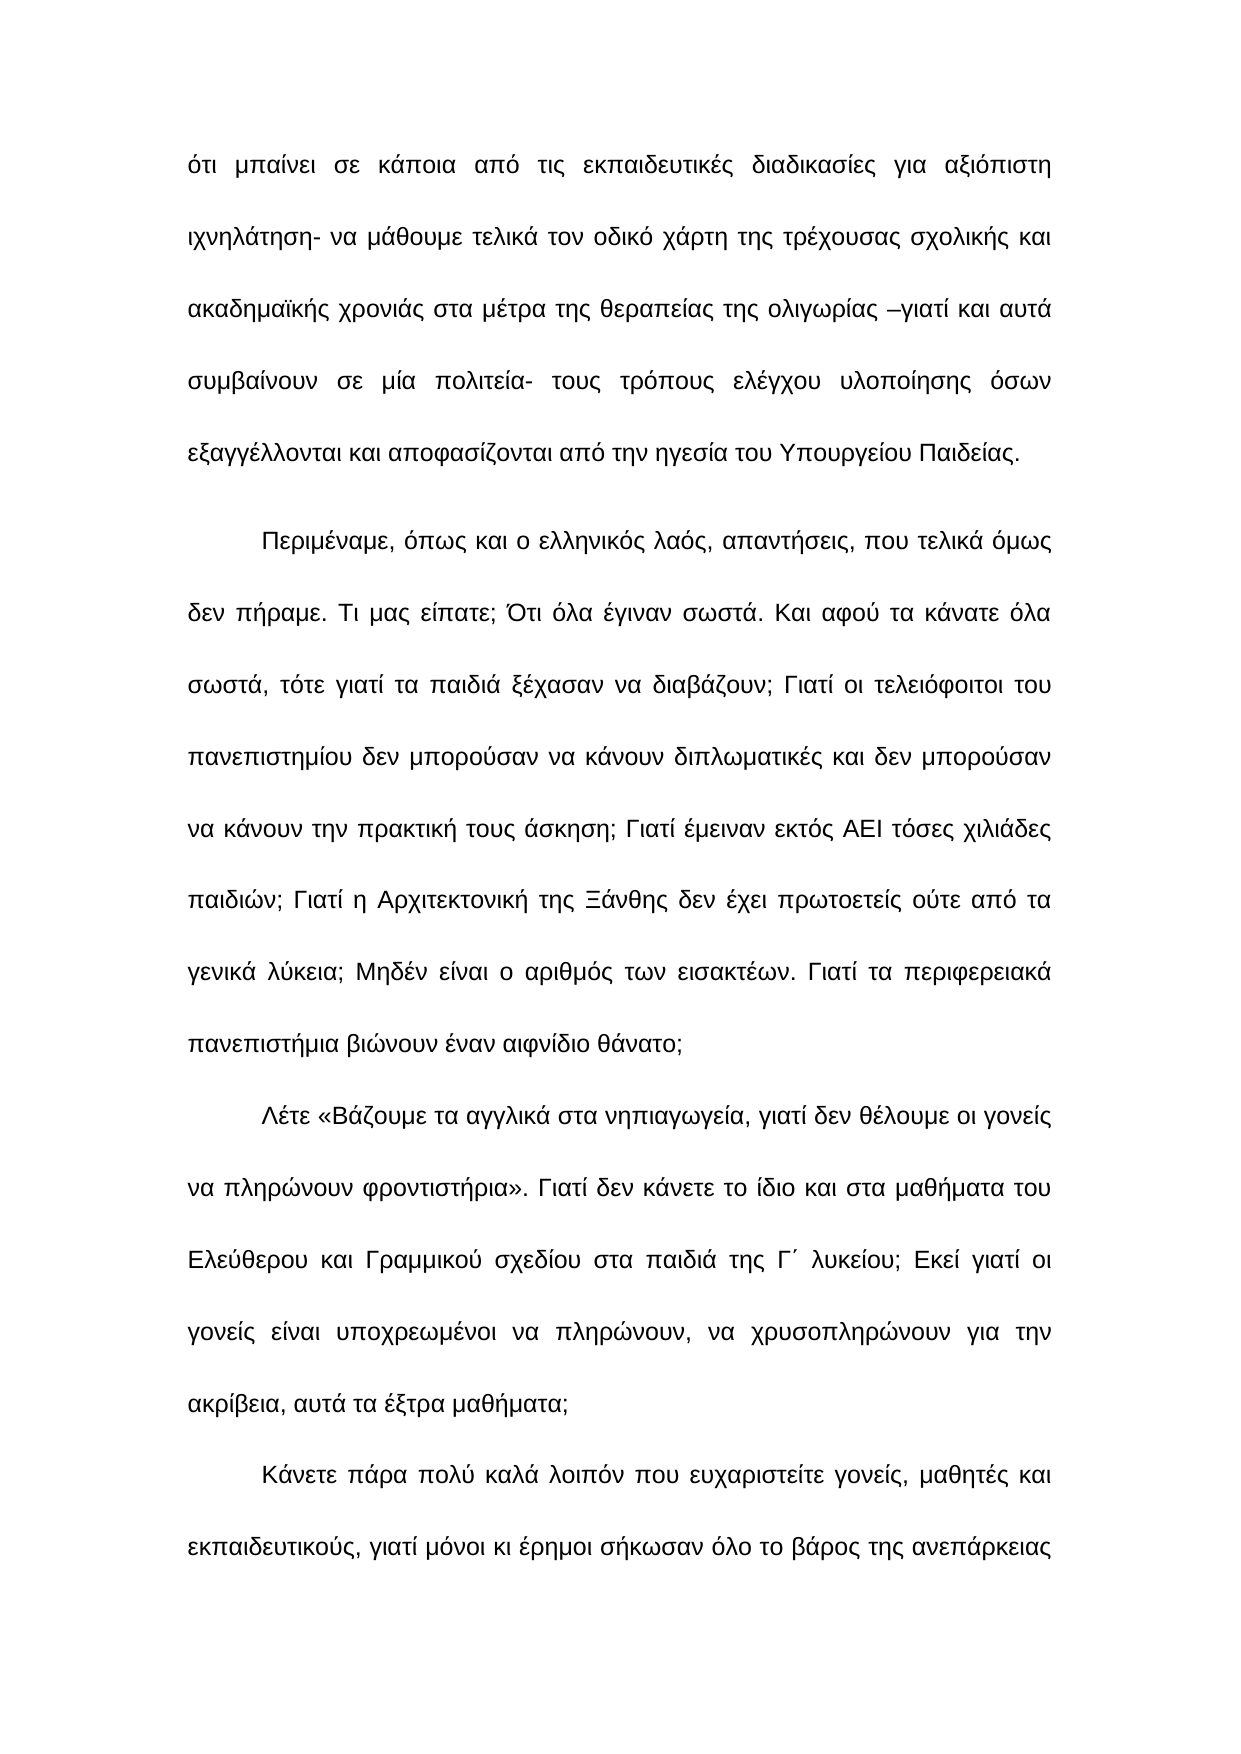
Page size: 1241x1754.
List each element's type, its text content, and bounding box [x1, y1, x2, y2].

text Λέτε «Βάζουμε τα αγγλικά στα νηπιαγωγεία, γιατί δεν θέλουμε οι γονείς να πληρώνουν φροντιστήρια». Γιατί δεν κάνετε το ίδιο και στα μαθήματα του Ελεύθερου και Γραμμικού σχεδίου στα παιδιά της Γ΄ λυκείου; Εκεί γιατί οι γονείς είναι υποχρεωμένοι να πληρώνουν, να χρυσοπληρώνουν για την ακρίβεια, αυτά τα έξτρα μαθήματα; [187, 1328, 1053, 1417]
text Περιμέναμε, όπως και ο ελληνικός λαός, απαντήσεις, που τελικά όμως δεν πήραμε. Τι μας είπατε; Ότι όλα έγιναν σωστά. Και αφού τα κάνατε όλα σωστά, τότε γιατί τα παιδιά ξέχασαν να διαβάζουν; Γιατί οι τελειόφοιτοι του πανεπιστημίου δεν μπορούσαν να κάνουν διπλωματικές και δεν μπορούσαν να κάνουν την πρακτική τους άσκηση; Γιατί έμειναν εκτός ΑΕΙ τόσες χιλιάδες παιδιών; Γιατί η Αρχιτεκτονική της Ξάνθης δεν έχει πρωτοετείς ούτε από τα γενικά λύκεια; Μηδέν είναι ο αριθμός των εισακτέων. Γιατί τα περιφερειακά πανεπιστήμια βιώνουν έναν αιφνίδιο θάνατο; [187, 526, 1053, 824]
text Περιμέναμε, όπως και ο ελληνικός λαός, απαντήσεις, που τελικά όμως δεν πήραμε. Τι μας είπατε; Ότι όλα έγιναν σωστά. Και αφού τα κάνατε όλα σωστά, τότε γιατί τα παιδιά ξέχασαν να διαβάζουν; Γιατί οι τελειόφοιτοι του πανεπιστημίου δεν μπορούσαν να κάνουν διπλωματικές και δεν μπορούσαν να κάνουν την πρακτική τους άσκηση; Γιατί έμειναν εκτός ΑΕΙ τόσες χιλιάδες παιδιών; Γιατί η Αρχιτεκτονική της Ξάνθης δεν έχει πρωτοετείς ούτε από τα γενικά λύκεια; Μηδέν είναι ο αριθμός των εισακτέων. Γιατί τα περιφερειακά πανεπιστήμια βιώνουν έναν αιφνίδιο θάνατο; [187, 825, 1053, 967]
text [187, 1460, 1053, 1561]
text Λέτε «Βάζουμε τα αγγλικά στα νηπιαγωγεία, γιατί δεν θέλουμε οι γονείς να πληρώνουν φροντιστήρια». Γιατί δεν κάνετε το ίδιο και στα μαθήματα του Ελεύθερου και Γραμμικού σχεδίου στα παιδιά της Γ΄ λυκείου; Εκεί γιατί οι γονείς είναι υποχρεωμένοι να πληρώνουν, να χρυσοπληρώνουν για την ακρίβεια, αυτά τα έξτρα μαθήματα; [187, 1184, 1053, 1327]
text Περιμέναμε, όπως και ο ελληνικός λαός, απαντήσεις, που τελικά όμως δεν πήραμε. Τι μας είπατε; Ότι όλα έγιναν σωστά. Και αφού τα κάνατε όλα σωστά, τότε γιατί τα παιδιά ξέχασαν να διαβάζουν; Γιατί οι τελειόφοιτοι του πανεπιστημίου δεν μπορούσαν να κάνουν διπλωματικές και δεν μπορούσαν να κάνουν την πρακτική τους άσκηση; Γιατί έμειναν εκτός ΑΕΙ τόσες χιλιάδες παιδιών; Γιατί η Αρχιτεκτονική της Ξάνθης δεν έχει πρωτοετείς ούτε από τα γενικά λύκεια; Μηδέν είναι ο αριθμός των εισακτέων. Γιατί τα περιφερειακά πανεπιστήμια βιώνουν έναν αιφνίδιο θάνατο; [187, 968, 1053, 1058]
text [187, 150, 1053, 466]
text Λέτε «Βάζουμε τα αγγλικά στα νηπιαγωγεία, γιατί δεν θέλουμε οι γονείς να πληρώνουν φροντιστήρια». Γιατί δεν κάνετε το ίδιο και στα μαθήματα του Ελεύθερου και Γραμμικού σχεδίου στα παιδιά της Γ΄ λυκείου; Εκεί γιατί οι γονείς είναι υποχρεωμένοι να πληρώνουν, να χρυσοπληρώνουν για την ακρίβεια, αυτά τα έξτρα μαθήματα; [187, 1101, 1053, 1183]
